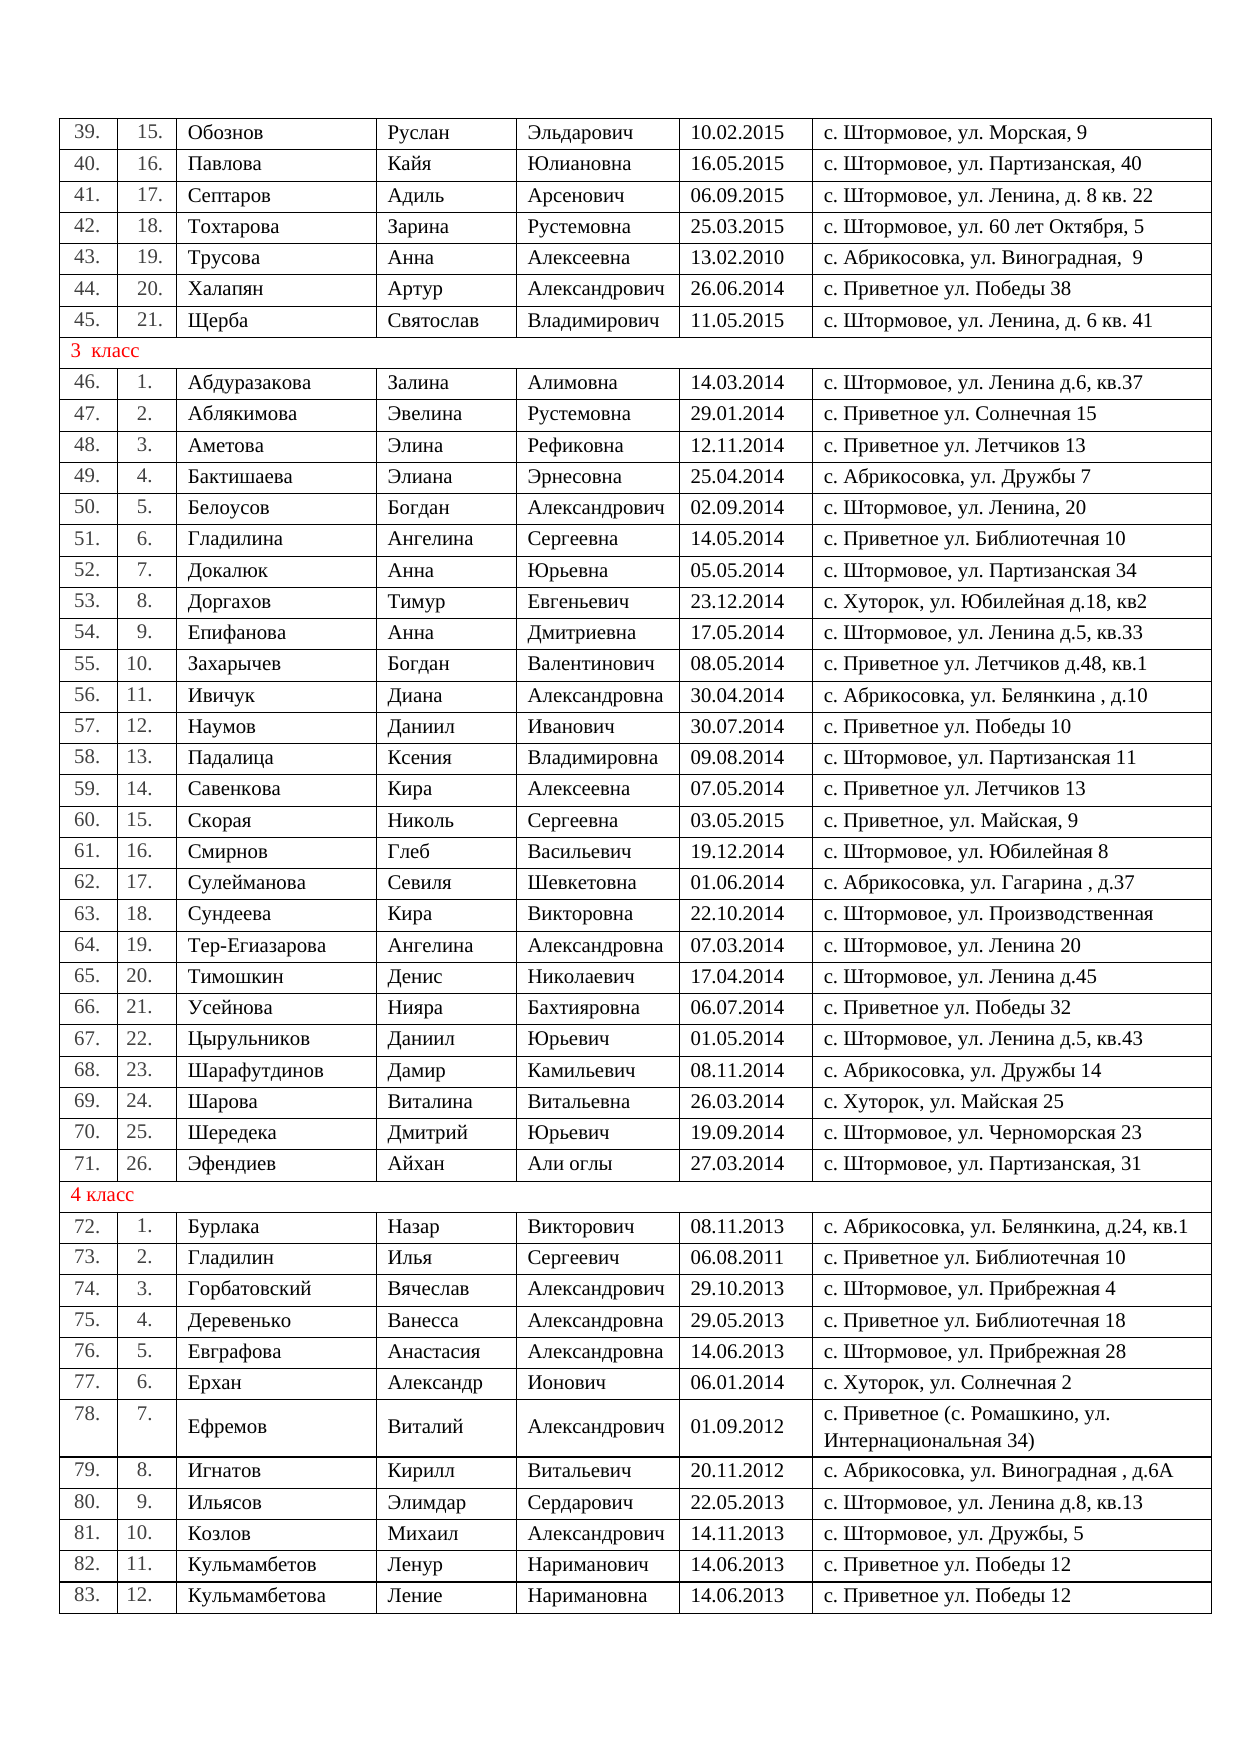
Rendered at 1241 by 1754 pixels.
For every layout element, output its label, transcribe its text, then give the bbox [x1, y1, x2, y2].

table_cell с. Штормовое, ул. Партизанская, 40 [813, 150, 1211, 181]
table_cell Николь [377, 807, 516, 837]
table_cell Усейнова [177, 994, 376, 1024]
table_cell Деревенько [177, 1307, 376, 1337]
table_cell с. Приветное (с. Ромашкино, ул. Интернациональная 34) [813, 1400, 1211, 1456]
table_cell с. Штормовое, ул. Морская, 9 [813, 119, 1211, 149]
table_cell 05.05.2014 [680, 557, 812, 587]
table_cell Дмитрий [377, 1119, 516, 1149]
table_cell Евгеньевич [517, 588, 679, 618]
table_cell Ванесса [377, 1307, 516, 1337]
table_cell [118, 400, 176, 431]
table_cell с. Абрикосовка, ул. Белянкина, д.24, кв.1 [813, 1213, 1211, 1243]
table_cell Обознов [177, 119, 376, 149]
table_cell 16.05.2015 [680, 150, 812, 181]
table_cell Викторович [517, 1213, 679, 1243]
table_cell 02.09.2014 [680, 494, 812, 524]
table_cell Рефиковна [517, 432, 679, 462]
table_cell Дмитриевна [517, 619, 679, 649]
table_cell [118, 307, 176, 337]
table_cell [60, 744, 117, 774]
table_cell Щерба [177, 307, 376, 337]
table_cell Козлов [177, 1520, 376, 1550]
table_cell Сергеевна [517, 525, 679, 556]
table_cell 22.05.2013 [680, 1489, 812, 1519]
table_cell [60, 244, 117, 274]
table_cell с. Штормовое, ул. Ленина, 20 [813, 494, 1211, 524]
table_cell [60, 432, 117, 462]
table_cell Докалюк [177, 557, 376, 587]
table_cell [118, 994, 176, 1024]
table_cell [118, 1244, 176, 1274]
table_cell Шарова [177, 1088, 376, 1118]
table_cell [60, 1307, 117, 1337]
table_cell с. Штормовое, ул. Ленина, д. 8 кв. 22 [813, 182, 1211, 212]
table_cell с. Штормовое, ул. Дружбы, 5 [813, 1520, 1211, 1550]
table_cell [60, 275, 117, 306]
table_cell [60, 1213, 117, 1243]
table_cell [60, 807, 117, 837]
table_cell Ксения [377, 744, 516, 774]
table_cell 17.04.2014 [680, 963, 812, 993]
table_cell [60, 1400, 117, 1456]
table_cell Викторовна [517, 900, 679, 931]
table_cell 25.03.2015 [680, 213, 812, 243]
table_cell с. Штормовое, ул. Партизанская 11 [813, 744, 1211, 774]
table_cell Рустемовна [517, 400, 679, 431]
table_cell с. Штормовое, ул. Ленина д.5, кв.33 [813, 619, 1211, 649]
table_cell Септаров [177, 182, 376, 212]
table_cell [60, 932, 117, 962]
table_cell Даниил [377, 1025, 516, 1056]
table_cell 14.06.2013 [680, 1551, 812, 1581]
table_cell с. Штормовое, ул. Партизанская 34 [813, 557, 1211, 587]
table_cell Кульмамбетова [177, 1583, 376, 1613]
table_cell с. Штормовое, ул. Ленина д.45 [813, 963, 1211, 993]
table_cell [118, 932, 176, 962]
table_cell [118, 1369, 176, 1399]
table_cell [118, 525, 176, 556]
table_cell Эвелина [377, 400, 516, 431]
table_cell Владимирович [517, 307, 679, 337]
table_cell Владимировна [517, 744, 679, 774]
table_cell Дамир [377, 1057, 516, 1087]
table_cell 06.01.2014 [680, 1369, 812, 1399]
table_cell Падалица [177, 744, 376, 774]
table_cell Назар [377, 1213, 516, 1243]
table_cell 17.05.2014 [680, 619, 812, 649]
table_cell [60, 1520, 117, 1550]
table_cell 12.11.2014 [680, 432, 812, 462]
table_cell 01.05.2014 [680, 1025, 812, 1056]
table_cell Ильясов [177, 1489, 376, 1519]
table_cell Юлиановна [517, 150, 679, 181]
table_cell Александрович [517, 1400, 679, 1456]
table_cell Юрьевич [517, 1025, 679, 1056]
table_cell с. Штормовое, ул. Ленина 20 [813, 932, 1211, 962]
table_cell Вячеслав [377, 1275, 516, 1306]
table_cell Савенкова [177, 775, 376, 806]
table_cell Белоусов [177, 494, 376, 524]
table_cell с. Приветное ул. Библиотечная 10 [813, 525, 1211, 556]
table_cell Бактишаева [177, 463, 376, 493]
table_cell [118, 744, 176, 774]
table_cell Зарина [377, 213, 516, 243]
table_cell 14.11.2013 [680, 1520, 812, 1550]
table_cell с. Штормовое, ул. 60 лет Октября, 5 [813, 213, 1211, 243]
table_cell Севиля [377, 869, 516, 899]
table_cell [60, 150, 117, 181]
table_cell Ангелина [377, 932, 516, 962]
table_cell [60, 1275, 117, 1306]
table_cell Тохтарова [177, 213, 376, 243]
table_cell [60, 463, 117, 493]
table_cell Элимдар [377, 1489, 516, 1519]
table_cell с. Штормовое, ул. Юбилейная 8 [813, 838, 1211, 868]
table_cell Аблякимова [177, 400, 376, 431]
table_cell Ление [377, 1583, 516, 1613]
table_cell с. Приветное ул. Победы 10 [813, 713, 1211, 743]
table_cell Доргахов [177, 588, 376, 618]
table_cell Шевкетовна [517, 869, 679, 899]
table_cell [60, 213, 117, 243]
table_cell Сундеева [177, 900, 376, 931]
table_cell Михаил [377, 1520, 516, 1550]
table_cell 14.03.2014 [680, 369, 812, 399]
table_cell с. Приветное ул. Солнечная 15 [813, 400, 1211, 431]
table_cell с. Приветное ул. Летчиков 13 [813, 432, 1211, 462]
table_cell 03.05.2015 [680, 807, 812, 837]
table_cell Епифанова [177, 619, 376, 649]
table_cell Юрьевна [517, 557, 679, 587]
table_cell с. Абрикосовка, ул. Виноградная , д.6А [813, 1458, 1211, 1488]
table_cell с. Приветное ул. Летчиков д.48, кв.1 [813, 650, 1211, 681]
table_cell [118, 432, 176, 462]
table_cell Арсенович [517, 182, 679, 212]
table_cell Нияра [377, 994, 516, 1024]
table_cell [118, 869, 176, 899]
table_cell [60, 994, 117, 1024]
table_cell [60, 588, 117, 618]
table_cell Захарычев [177, 650, 376, 681]
table_cell Шередека [177, 1119, 376, 1149]
table_cell с. Абрикосовка, ул. Виноградная, 9 [813, 244, 1211, 274]
table_cell Тимур [377, 588, 516, 618]
table_cell с. Приветное, ул. Майская, 9 [813, 807, 1211, 837]
table_cell Даниил [377, 713, 516, 743]
table_cell [60, 775, 117, 806]
table_cell [60, 307, 117, 337]
table_cell 07.03.2014 [680, 932, 812, 962]
table_cell Наримановна [517, 1583, 679, 1613]
table_cell [118, 463, 176, 493]
table_cell [60, 1369, 117, 1399]
table_cell с. Приветное ул. Библиотечная 10 [813, 1244, 1211, 1274]
table_cell [118, 1025, 176, 1056]
table_cell Богдан [377, 650, 516, 681]
table_cell Эфендиев [177, 1150, 376, 1181]
table_cell [60, 1025, 117, 1056]
table_cell 07.05.2014 [680, 775, 812, 806]
table_cell [60, 1551, 117, 1581]
table_cell [118, 775, 176, 806]
table_cell с. Абрикосовка, ул. Белянкина , д.10 [813, 682, 1211, 712]
table_cell Абдуразакова [177, 369, 376, 399]
table_cell [60, 400, 117, 431]
table_cell Диана [377, 682, 516, 712]
table_cell Кирилл [377, 1458, 516, 1488]
table_cell Павлова [177, 150, 376, 181]
table_cell с. Приветное ул. Летчиков 13 [813, 775, 1211, 806]
table_cell 09.08.2014 [680, 744, 812, 774]
table_cell [60, 1119, 117, 1149]
table_cell 29.10.2013 [680, 1275, 812, 1306]
table_cell Анна [377, 619, 516, 649]
table_cell Гладилин [177, 1244, 376, 1274]
table_cell Александрович [517, 1275, 679, 1306]
table_cell [60, 682, 117, 712]
table_cell 26.06.2014 [680, 275, 812, 306]
table_cell Гладилина [177, 525, 376, 556]
table_cell Ефремов [177, 1400, 376, 1456]
table_cell [60, 369, 117, 399]
table_cell [118, 1150, 176, 1181]
table_cell Алимовна [517, 369, 679, 399]
table_cell Бурлака [177, 1213, 376, 1243]
table_cell 10.02.2015 [680, 119, 812, 149]
table_cell [60, 713, 117, 743]
table_cell [118, 838, 176, 868]
table_cell Илья [377, 1244, 516, 1274]
table_cell Алексеевна [517, 244, 679, 274]
table_cell 14.06.2013 [680, 1338, 812, 1368]
table_cell Витальевич [517, 1458, 679, 1488]
table_cell Евграфова [177, 1338, 376, 1368]
table_cell 30.07.2014 [680, 713, 812, 743]
table_cell [118, 1119, 176, 1149]
table_cell [118, 650, 176, 681]
table_cell Валентинович [517, 650, 679, 681]
table_cell [60, 557, 117, 587]
table_cell с. Абрикосовка, ул. Дружбы 14 [813, 1057, 1211, 1087]
table_cell 13.02.2010 [680, 244, 812, 274]
table_cell [118, 1057, 176, 1087]
table_cell [60, 525, 117, 556]
table_cell с. Штормовое, ул. Ленина д.5, кв.43 [813, 1025, 1211, 1056]
table_cell 19.12.2014 [680, 838, 812, 868]
table_cell Адиль [377, 182, 516, 212]
table_cell [118, 1583, 176, 1613]
table_cell Эрнесовна [517, 463, 679, 493]
table_cell Игнатов [177, 1458, 376, 1488]
table_cell [60, 619, 117, 649]
table_cell 4 класс [60, 1182, 1211, 1212]
table_cell 27.03.2014 [680, 1150, 812, 1181]
table_cell 08.11.2013 [680, 1213, 812, 1243]
table_cell с. Абрикосовка, ул. Гагарина , д.37 [813, 869, 1211, 899]
table_cell 29.01.2014 [680, 400, 812, 431]
table_cell [118, 682, 176, 712]
table_cell Александрович [517, 275, 679, 306]
table_cell [118, 900, 176, 931]
table_cell Руслан [377, 119, 516, 149]
table_cell [118, 1213, 176, 1243]
table_cell Ангелина [377, 525, 516, 556]
table_cell Халапян [177, 275, 376, 306]
table_cell 30.04.2014 [680, 682, 812, 712]
table_cell [118, 494, 176, 524]
table_cell [60, 963, 117, 993]
table_cell [118, 619, 176, 649]
table_cell с. Штормовое, ул. Производственная [813, 900, 1211, 931]
table_cell Сергеевич [517, 1244, 679, 1274]
table_cell Тимошкин [177, 963, 376, 993]
table_cell Шарафутдинов [177, 1057, 376, 1087]
table_cell [118, 119, 176, 149]
table_cell [60, 838, 117, 868]
table_cell [118, 213, 176, 243]
table_cell Тер-Егиазарова [177, 932, 376, 962]
table_cell [60, 494, 117, 524]
table_cell [60, 650, 117, 681]
table_cell [60, 869, 117, 899]
table_cell [118, 1520, 176, 1550]
table_cell Александровна [517, 682, 679, 712]
table_cell [118, 1458, 176, 1488]
table_cell Николаевич [517, 963, 679, 993]
table_cell Александровна [517, 1307, 679, 1337]
table_cell Алексеевна [517, 775, 679, 806]
table_cell Эльдарович [517, 119, 679, 149]
table_cell Анна [377, 244, 516, 274]
table_cell Ионович [517, 1369, 679, 1399]
table_cell Кайя [377, 150, 516, 181]
table_cell Кира [377, 900, 516, 931]
table_cell с. Штормовое, ул. Ленина, д. 6 кв. 41 [813, 307, 1211, 337]
table_cell Аметова [177, 432, 376, 462]
table_cell с. Приветное ул. Победы 38 [813, 275, 1211, 306]
table_cell [118, 244, 176, 274]
table_cell [118, 1088, 176, 1118]
table_cell [60, 900, 117, 931]
table_cell Айхан [377, 1150, 516, 1181]
table_cell Кульмамбетов [177, 1551, 376, 1581]
table_cell Анастасия [377, 1338, 516, 1368]
table_cell [60, 182, 117, 212]
table_cell Сергеевна [517, 807, 679, 837]
table_cell Александр [377, 1369, 516, 1399]
table_cell Витальевна [517, 1088, 679, 1118]
table_cell 01.09.2012 [680, 1400, 812, 1456]
table_cell [118, 150, 176, 181]
table_cell Юрьевич [517, 1119, 679, 1149]
table_cell с. Штормовое, ул. Ленина д.8, кв.13 [813, 1489, 1211, 1519]
table_cell Сулейманова [177, 869, 376, 899]
table_cell Денис [377, 963, 516, 993]
table_cell 06.07.2014 [680, 994, 812, 1024]
table_cell с. Приветное ул. Победы 32 [813, 994, 1211, 1024]
table_cell Бахтияровна [517, 994, 679, 1024]
table_cell Камильевич [517, 1057, 679, 1087]
table_cell Виталий [377, 1400, 516, 1456]
table_cell 08.11.2014 [680, 1057, 812, 1087]
table_cell Богдан [377, 494, 516, 524]
table_cell Элина [377, 432, 516, 462]
table_cell [60, 1244, 117, 1274]
table_cell Элиана [377, 463, 516, 493]
table_cell [118, 1551, 176, 1581]
table_cell [118, 1489, 176, 1519]
table_cell [118, 182, 176, 212]
table_cell [118, 1307, 176, 1337]
table_cell Иванович [517, 713, 679, 743]
table_cell 14.05.2014 [680, 525, 812, 556]
table_cell 25.04.2014 [680, 463, 812, 493]
table_cell 29.05.2013 [680, 1307, 812, 1337]
table_cell Скорая [177, 807, 376, 837]
table_cell Васильевич [517, 838, 679, 868]
table_cell 26.03.2014 [680, 1088, 812, 1118]
table_cell Александровна [517, 932, 679, 962]
table_cell [118, 1400, 176, 1456]
table_cell Цырульников [177, 1025, 376, 1056]
table_cell Ленур [377, 1551, 516, 1581]
table_cell с. Штормовое, ул. Прибрежная 4 [813, 1275, 1211, 1306]
table_cell Александровна [517, 1338, 679, 1368]
table_cell 20.11.2012 [680, 1458, 812, 1488]
table_cell Ерхан [177, 1369, 376, 1399]
table_cell [118, 1338, 176, 1368]
table_cell [118, 588, 176, 618]
table_cell Сердарович [517, 1489, 679, 1519]
table_cell с. Приветное ул. Победы 12 [813, 1583, 1211, 1613]
table_cell 11.05.2015 [680, 307, 812, 337]
table_cell с. Штормовое, ул. Черноморская 23 [813, 1119, 1211, 1149]
table_cell 08.05.2014 [680, 650, 812, 681]
table_cell [118, 369, 176, 399]
table_cell [60, 1489, 117, 1519]
table_cell с. Штормовое, ул. Прибрежная 28 [813, 1338, 1211, 1368]
table_cell [118, 557, 176, 587]
table_cell [60, 1057, 117, 1087]
table_cell с. Хуторок, ул. Солнечная 2 [813, 1369, 1211, 1399]
table_cell Анна [377, 557, 516, 587]
table_cell Артур [377, 275, 516, 306]
table_cell [60, 1338, 117, 1368]
table_cell 19.09.2014 [680, 1119, 812, 1149]
table_cell Али оглы [517, 1150, 679, 1181]
table_cell [118, 963, 176, 993]
table_cell Александрович [517, 494, 679, 524]
table_cell [60, 1583, 117, 1613]
table_cell Святослав [377, 307, 516, 337]
table_cell [118, 713, 176, 743]
table_cell 3 класс [60, 338, 1211, 368]
table_cell Ивичук [177, 682, 376, 712]
table_cell Рустемовна [517, 213, 679, 243]
table_cell с. Штормовое, ул. Партизанская, 31 [813, 1150, 1211, 1181]
table_cell [118, 1275, 176, 1306]
table_cell 01.06.2014 [680, 869, 812, 899]
table_cell Залина [377, 369, 516, 399]
table_cell [118, 807, 176, 837]
table_cell Нариманович [517, 1551, 679, 1581]
table_cell [60, 1150, 117, 1181]
table_cell с. Хуторок, ул. Майская 25 [813, 1088, 1211, 1118]
table_cell [60, 1458, 117, 1488]
table_cell Виталина [377, 1088, 516, 1118]
table_cell Александрович [517, 1520, 679, 1550]
table_cell Глеб [377, 838, 516, 868]
table_cell Смирнов [177, 838, 376, 868]
table_cell 06.08.2011 [680, 1244, 812, 1274]
table_cell 22.10.2014 [680, 900, 812, 931]
table_cell Трусова [177, 244, 376, 274]
table_cell 06.09.2015 [680, 182, 812, 212]
table_cell с. Хуторок, ул. Юбилейная д.18, кв2 [813, 588, 1211, 618]
table_cell с. Приветное ул. Библиотечная 18 [813, 1307, 1211, 1337]
table_cell [118, 275, 176, 306]
table_cell Горбатовский [177, 1275, 376, 1306]
table_cell [60, 119, 117, 149]
table_cell Кира [377, 775, 516, 806]
table_cell [60, 1088, 117, 1118]
table_cell Наумов [177, 713, 376, 743]
table_cell с. Приветное ул. Победы 12 [813, 1551, 1211, 1581]
table_cell с. Штормовое, ул. Ленина д.6, кв.37 [813, 369, 1211, 399]
table_cell с. Абрикосовка, ул. Дружбы 7 [813, 463, 1211, 493]
table_cell 14.06.2013 [680, 1583, 812, 1613]
table_cell 23.12.2014 [680, 588, 812, 618]
